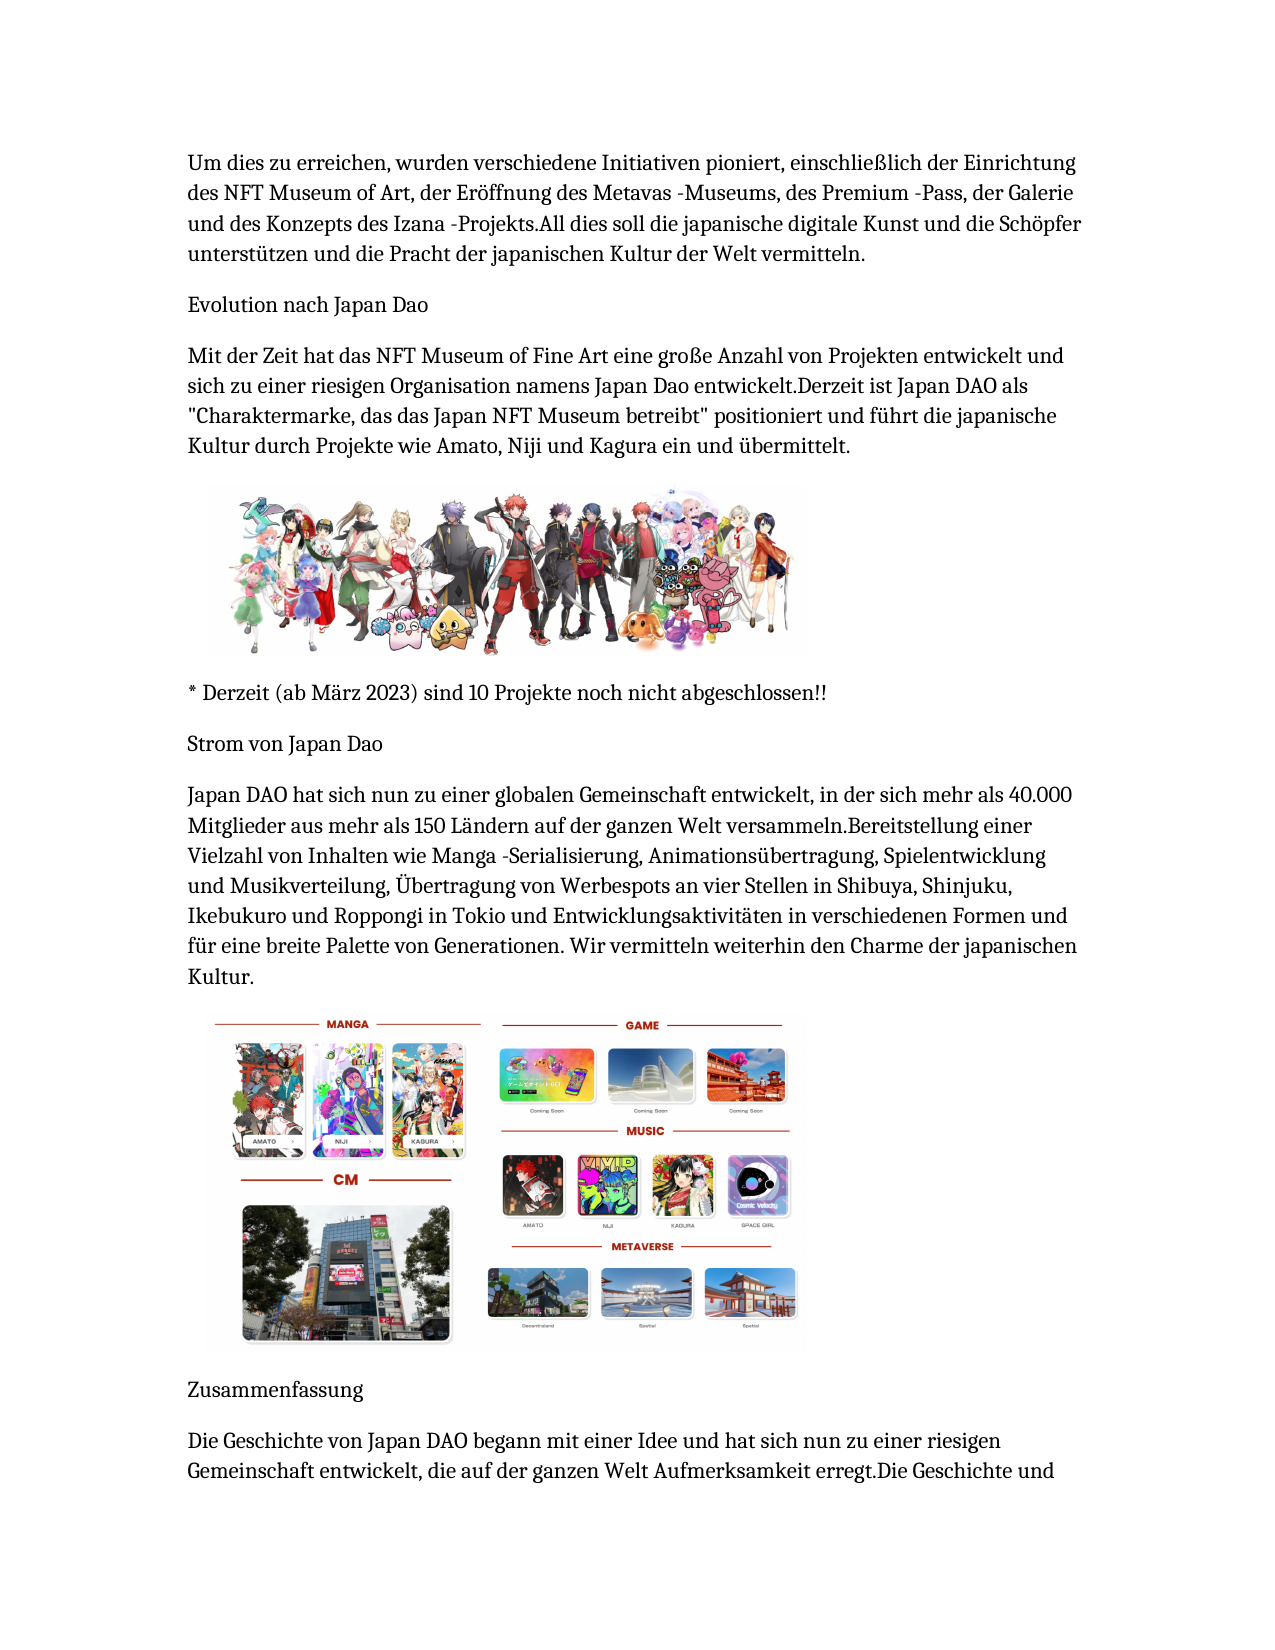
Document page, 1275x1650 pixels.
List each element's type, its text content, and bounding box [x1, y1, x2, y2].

text Um dies zu erreichen, wurden verschiedene Initiativen pioniert, einschließlich der Einrichtung des NFT Museum of Art, der Eröffnung des Metavas -Museums, des Premium -Pass, der Galerie und des Konzepts des Izana -Projekts.All dies soll die japanische digitale Kunst und die Schöpfer unterstützen und die Pracht der japanischen Kultur der Welt vermitteln. [187, 150, 1087, 267]
picture [206, 484, 807, 656]
text Evolution nach Japan Dao [187, 292, 1087, 318]
text Zusammenfassung [187, 1377, 1087, 1403]
picture [206, 1014, 807, 1352]
text Strom von Japan Dao [187, 731, 1087, 757]
text Japan DAO hat sich nun zu einer globalen Gemeinschaft entwickelt, in der sich mehr als 40.000 Mitglieder aus mehr als 150 Ländern auf der ganzen Welt versammeln.Bereitstellung einer Vielzahl von Inhalten wie Manga -Serialisierung, Animationsübertragung, Spielentwicklung und Musikverteilung, Übertragung von Werbespots an vier Stellen in Shibuya, Shinjuku, Ikebukuro und Roppongi in Tokio und Entwicklungsaktivitäten in verschiedenen Formen und für eine breite Palette von Generationen. Wir vermitteln weiterhin den Charme der japanischen Kultur. [187, 782, 1087, 990]
text Mit der Zeit hat das NFT Museum of Fine Art eine große Anzahl von Projekten entwickelt und sich zu einer riesigen Organisation namens Japan Dao entwickelt.Derzeit ist Japan DAO als "Charaktermarke, das das Japan NFT Museum betreibt" positioniert und führt die japanische Kultur durch Projekte wie Amato, Niji und Kagura ein und übermittelt. [187, 343, 1087, 460]
text * Derzeit (ab März 2023) sind 10 Projekte noch nicht abgeschlossen!! [187, 680, 1087, 706]
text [187, 1428, 1087, 1484]
